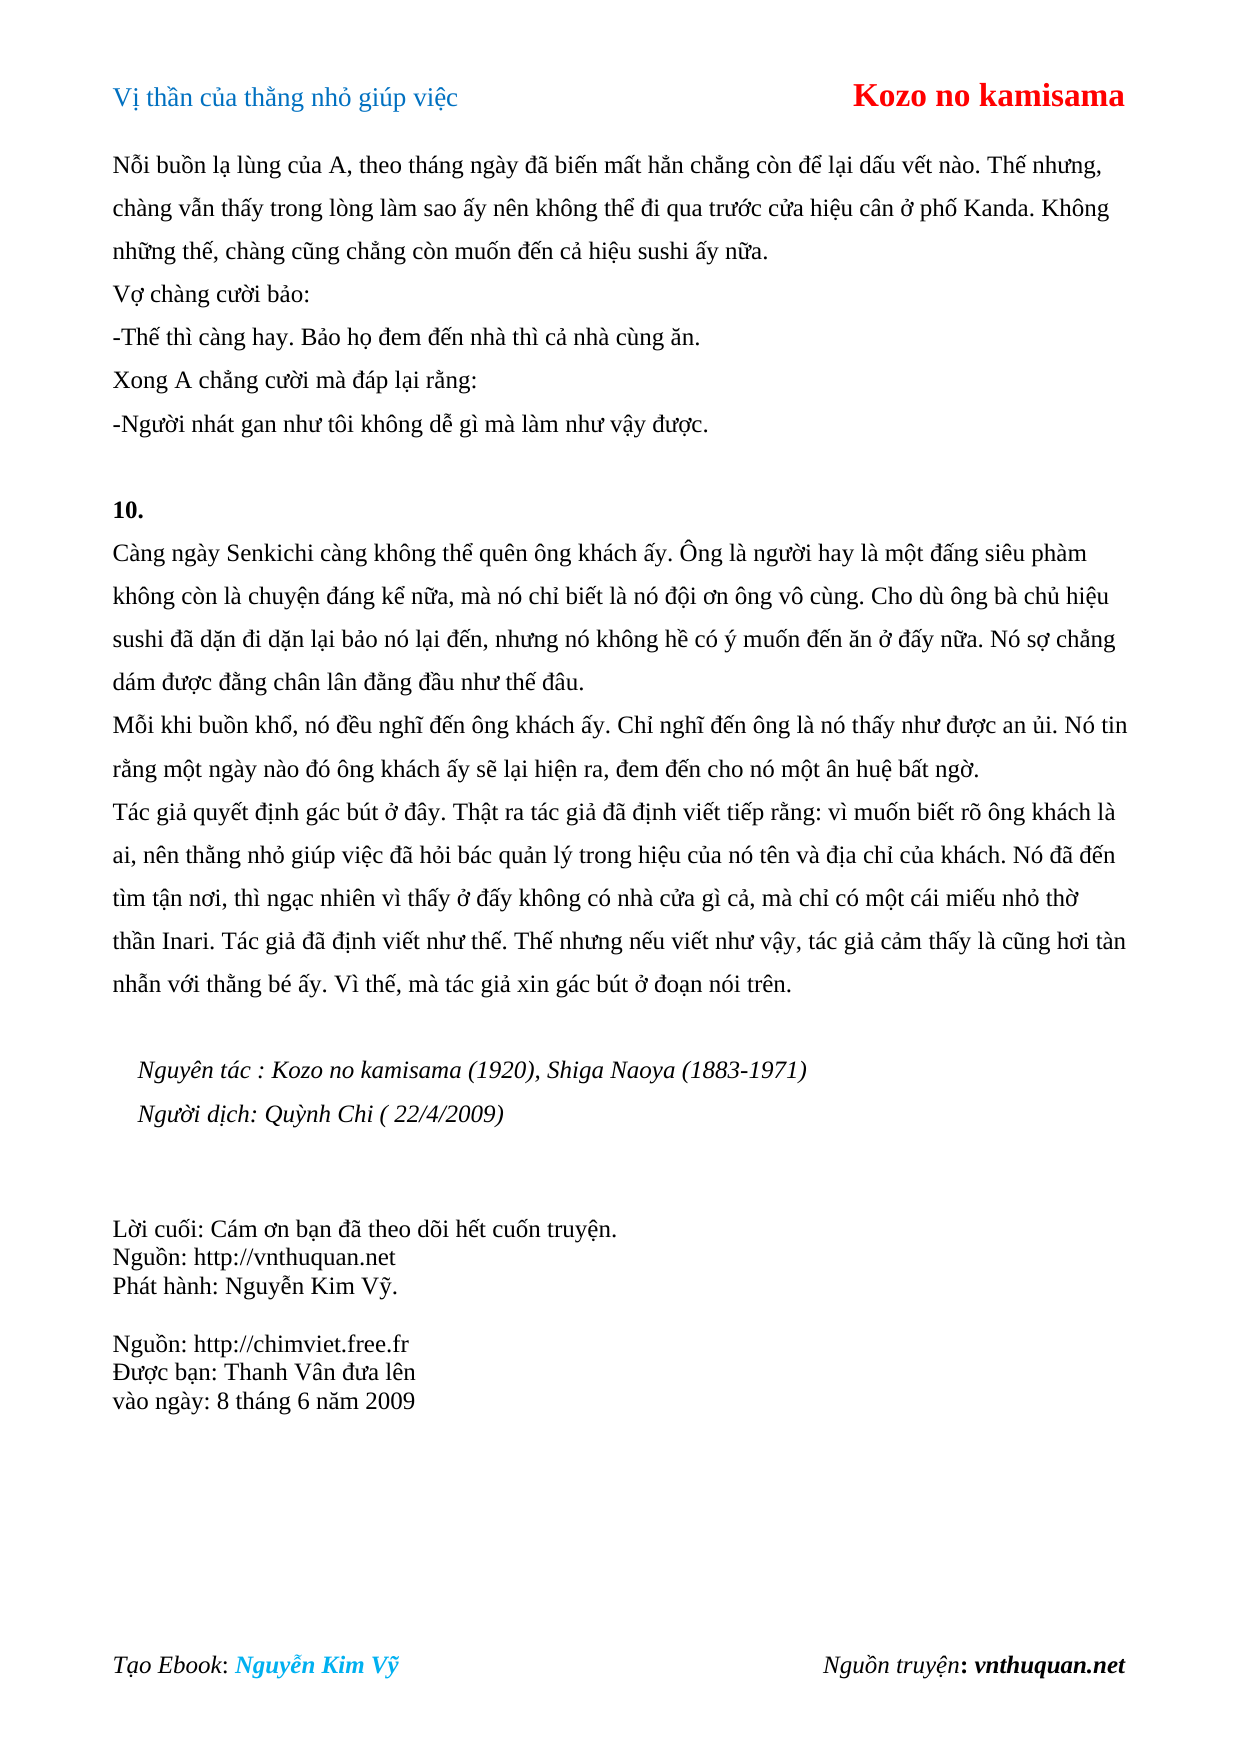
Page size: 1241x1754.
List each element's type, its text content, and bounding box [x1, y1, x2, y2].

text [112, 150, 1128, 1171]
text Lời cuối: Cám ơn bạn đã theo dõi hết cuốn truyện. Nguồn: http://vnthuquan.net Phát hành: Nguyễn Kim Vỹ. Nguồn: http://chimviet.free.fr Được bạn: Thanh Vân đưa lên vào ngày: 8 tháng 6 năm 2009 [112, 1185, 1128, 1415]
